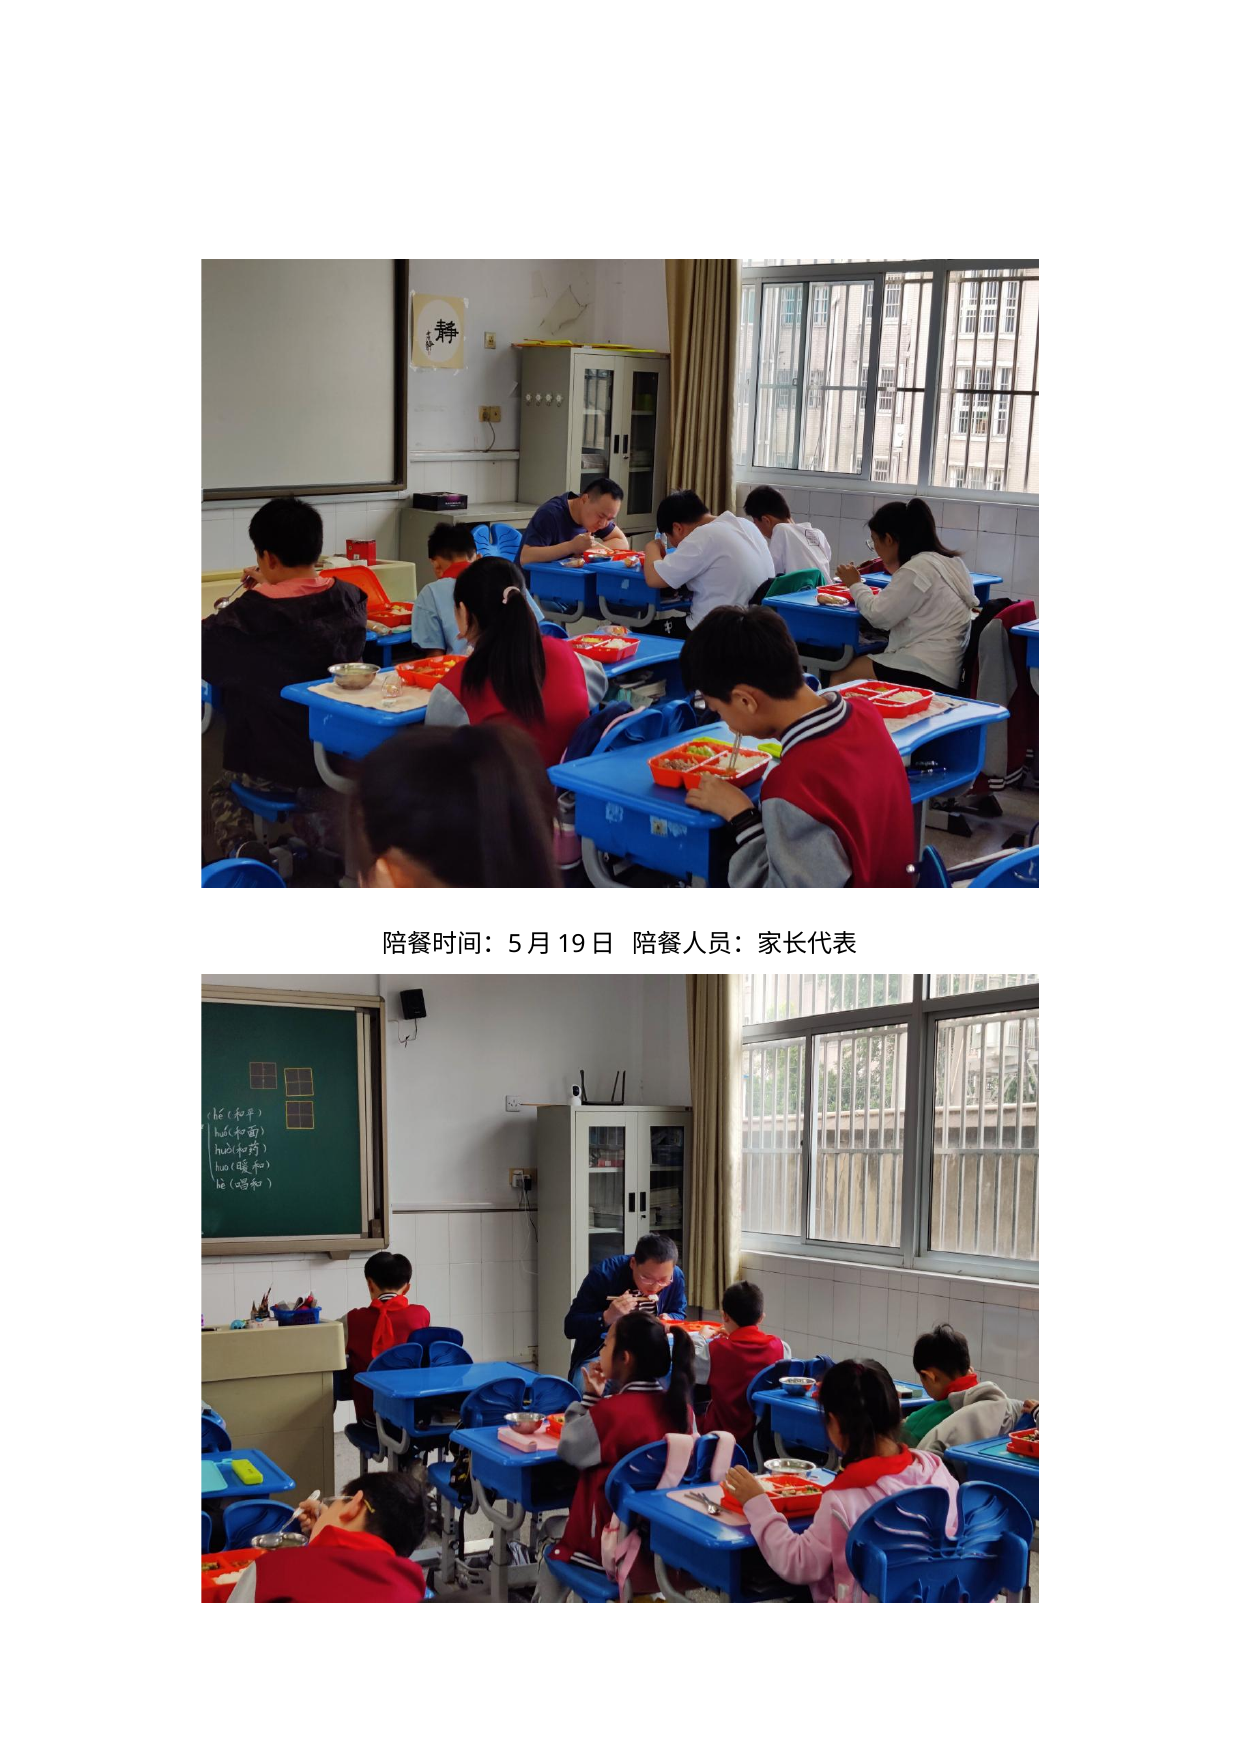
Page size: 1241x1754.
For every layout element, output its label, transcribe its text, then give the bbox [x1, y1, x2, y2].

text 陪餐时间：5月19日 陪餐人员：家长代表 [118, 909, 1122, 974]
picture [201, 259, 1039, 888]
picture [201, 974, 1039, 1603]
